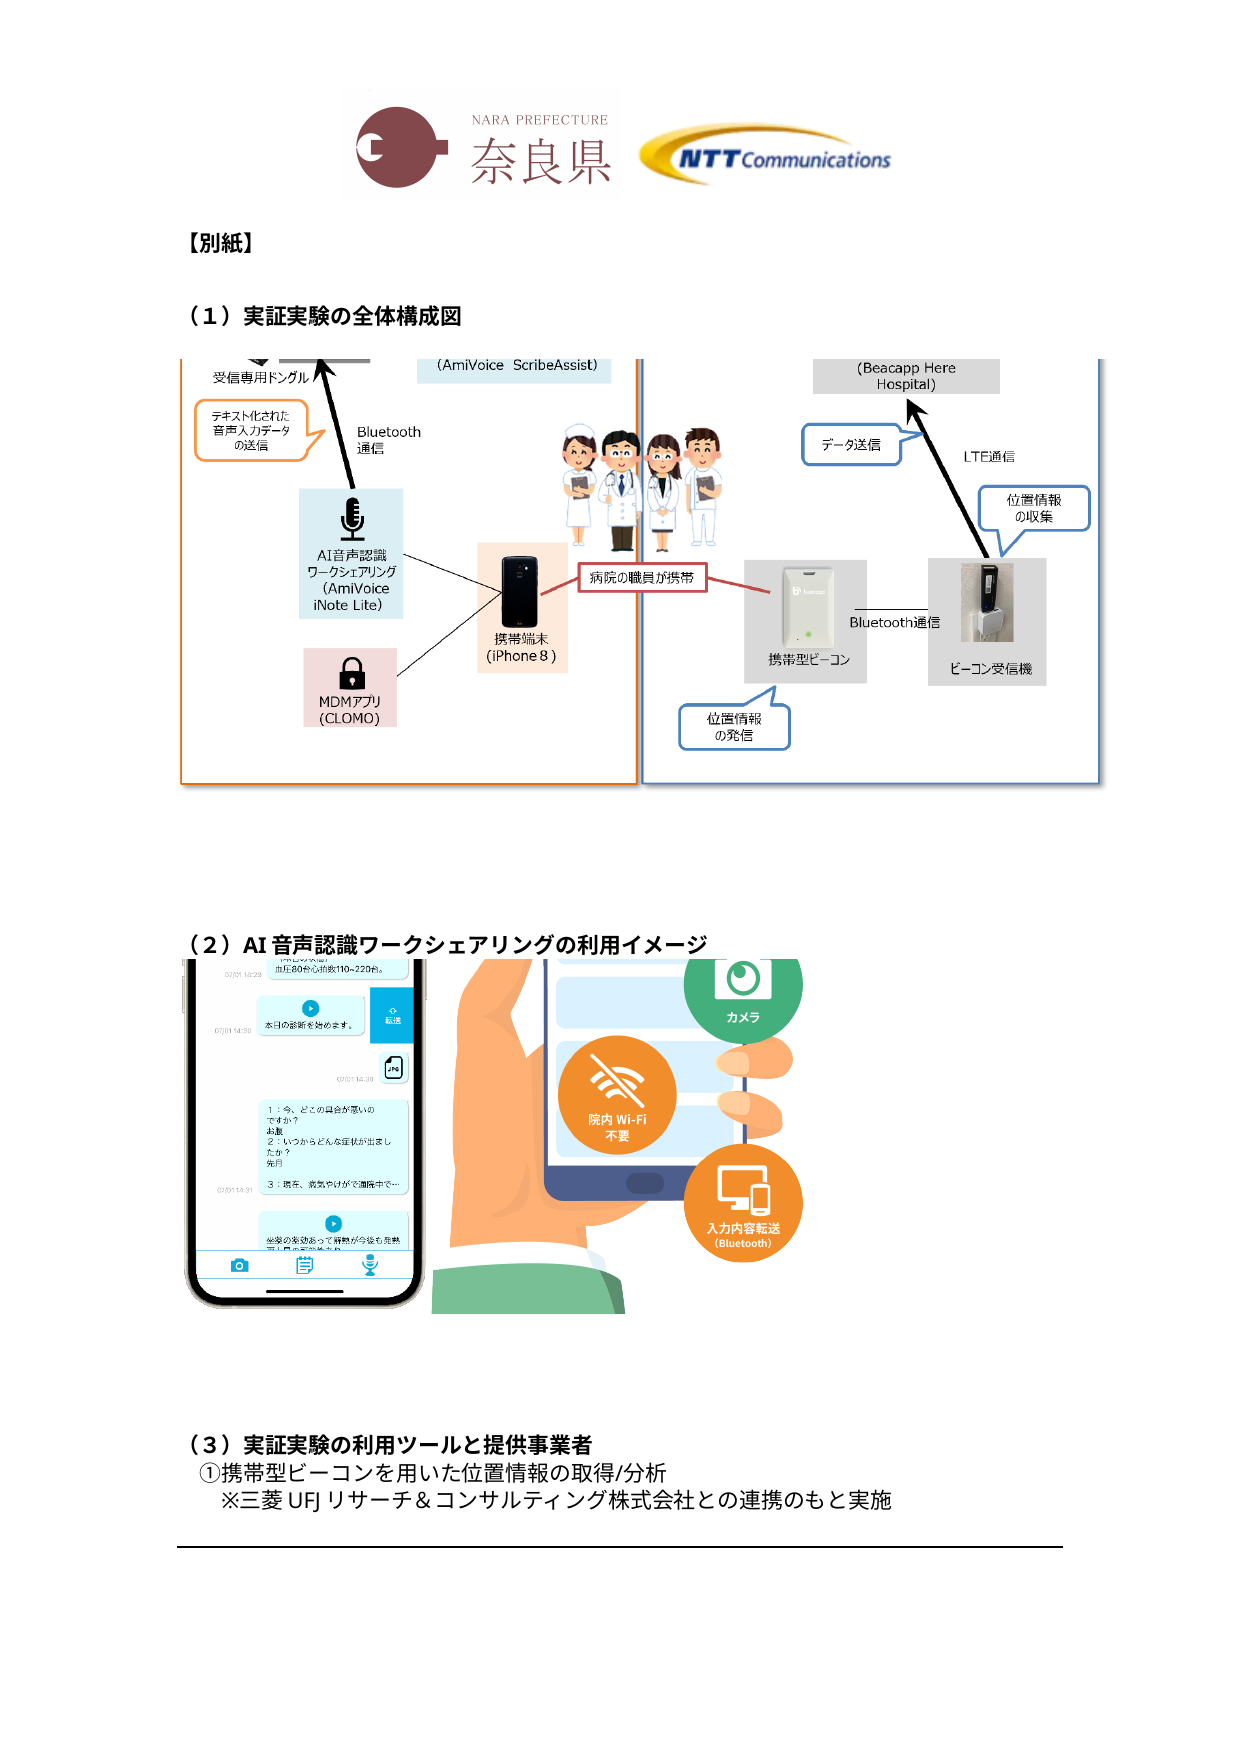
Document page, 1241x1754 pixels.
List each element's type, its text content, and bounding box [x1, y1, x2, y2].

text （２）AI音声認識ワークシェアリングの利用イメージ [177, 932, 1063, 959]
picture [625, 105, 938, 205]
picture [177, 359, 1115, 794]
text ①携帯型ビーコンを用いた位置情報の取得/分析 [177, 1459, 1063, 1487]
text 【別紙】 [177, 212, 1063, 272]
picture [341, 88, 622, 199]
picture [177, 959, 809, 1314]
text ※三菱UFJリサーチ＆コンサルティング株式会社との連携のもと実施 [177, 1487, 1063, 1514]
text （３）実証実験の利用ツールと提供事業者 [177, 1432, 1063, 1459]
text （１）実証実験の全体構成図 [177, 302, 1063, 330]
